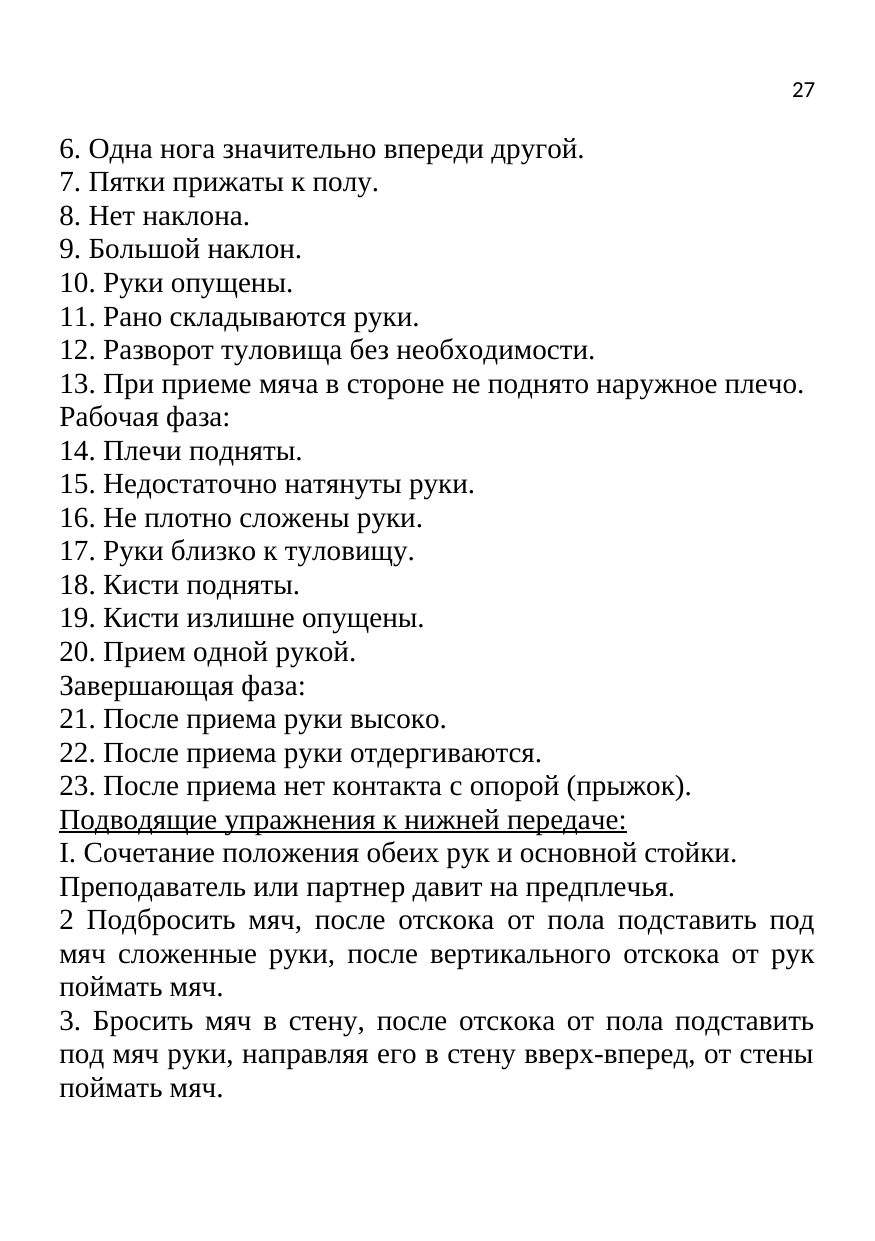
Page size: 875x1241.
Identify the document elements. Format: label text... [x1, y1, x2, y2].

text 22. После приема руки отдергиваются. [59, 735, 815, 768]
text 21. После приема руки высоко. [59, 701, 815, 735]
text 12. Разворот туловища без необходимости. [59, 332, 815, 366]
text 8. Нет наклона. [59, 198, 815, 232]
text Рабочая фаза: [59, 399, 815, 433]
text 18. Кисти подняты. [59, 567, 815, 601]
text Подводящие упражнения к нижней передаче: [59, 802, 815, 835]
text 3. Бросить мяч в стену, после отскока от пола подставить под мяч руки, направляя его в стену вверх-вперед, от стены поймать мяч. [59, 1003, 815, 1104]
text 10. Руки опущены. [59, 265, 815, 299]
text 17. Руки близко к туловищу. [59, 533, 815, 567]
text 7. Пятки прижаты к полу. [59, 164, 815, 198]
text 14. Плечи подняты. [59, 433, 815, 466]
text I. Сочетание положения обеих рук и основной стойки. [59, 835, 815, 869]
text 16. Не плотно сложены руки. [59, 500, 815, 533]
text 2 Подбросить мяч, после отскока от пола подставить под мяч сложенные руки, после вертикального отскока от рук поймать мяч. [59, 902, 815, 1003]
text 20. Прием одной рукой. [59, 634, 815, 668]
text Завершающая фаза: [59, 668, 815, 701]
text 23. После приема нет контакта с опорой (прыжок). [59, 768, 815, 802]
text 9. Большой наклон. [59, 232, 815, 265]
text 13. При приеме мяча в стороне не поднято наружное плечо. [59, 366, 815, 399]
text 19. Кисти излишне опущены. [59, 601, 815, 634]
text 6. Одна нога значительно впереди другой. [59, 131, 815, 164]
text 15. Недостаточно натянуты руки. [59, 466, 815, 500]
text 11. Рано складываются руки. [59, 299, 815, 332]
text Преподаватель или партнер давит на предплечья. [59, 869, 815, 902]
